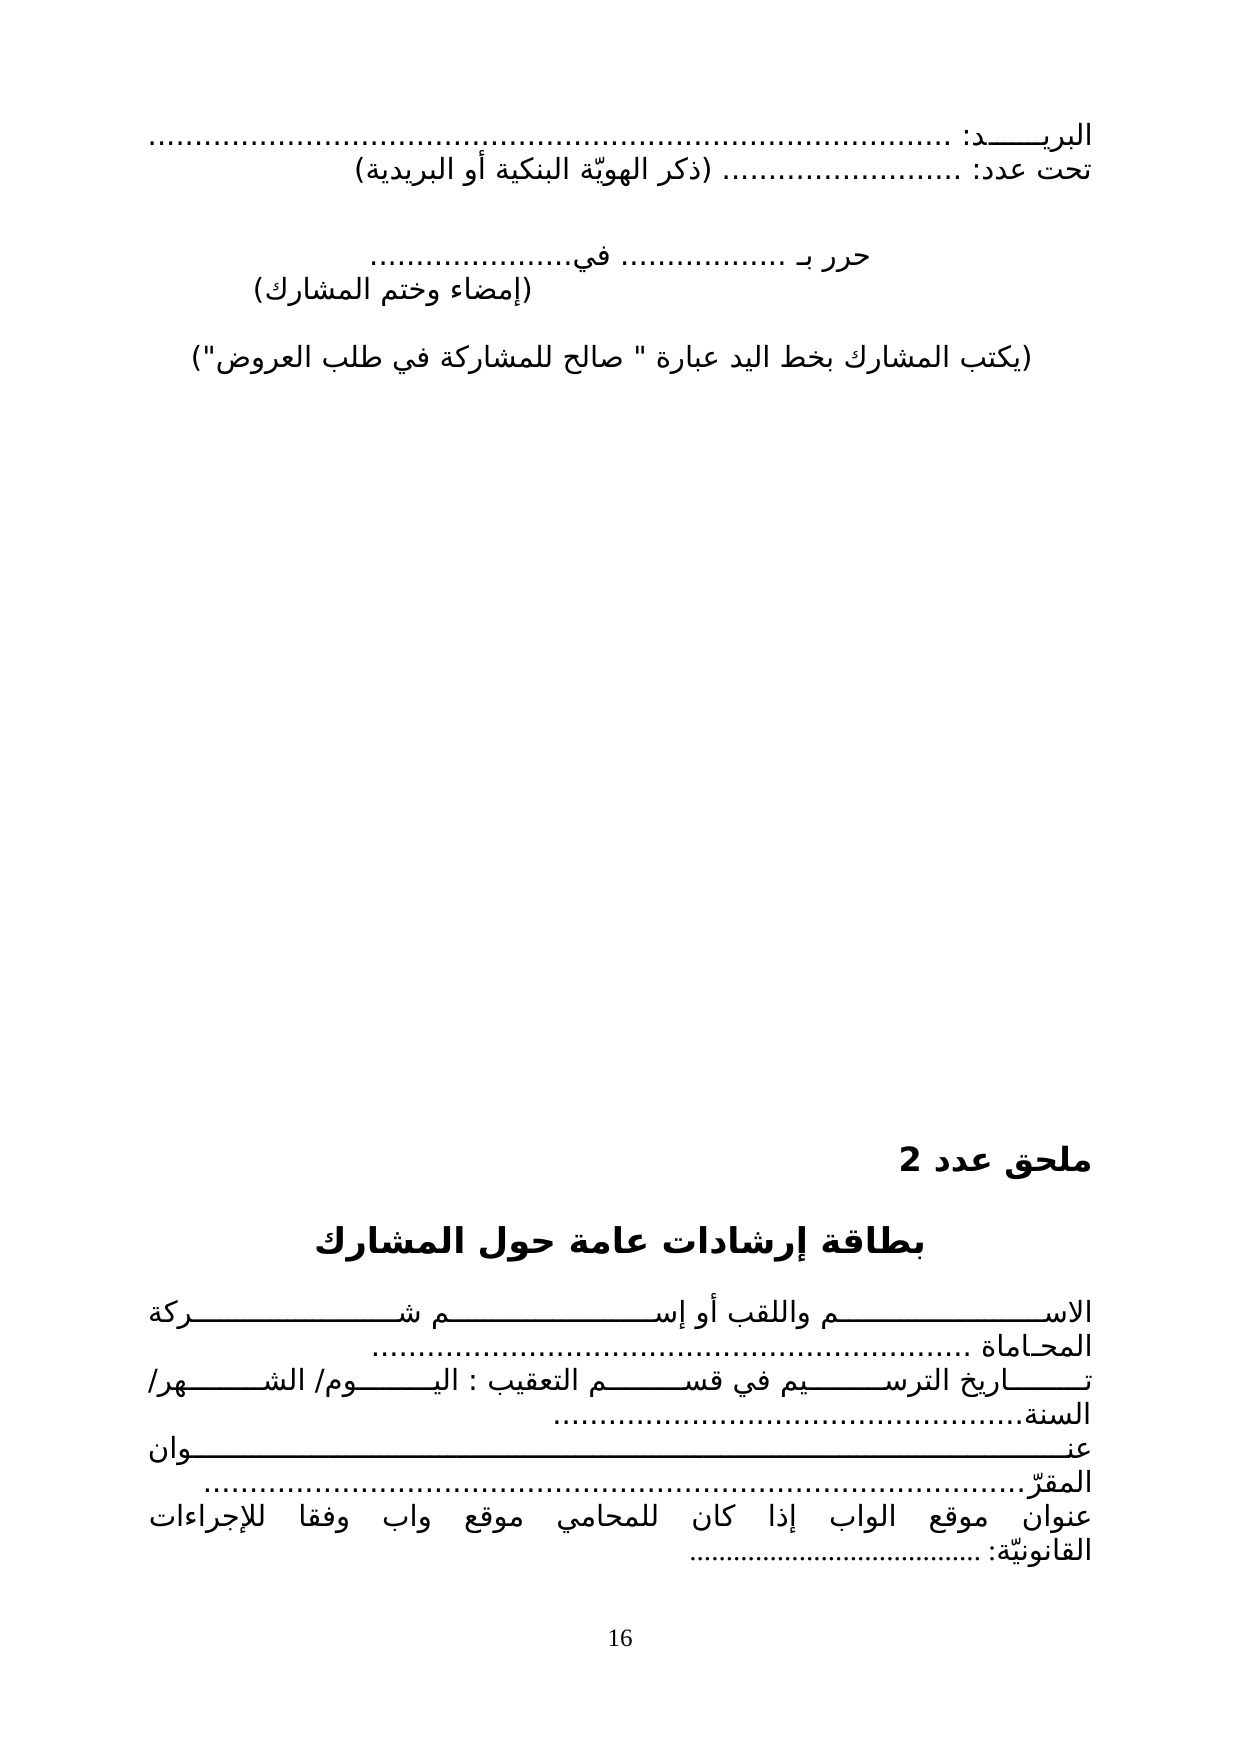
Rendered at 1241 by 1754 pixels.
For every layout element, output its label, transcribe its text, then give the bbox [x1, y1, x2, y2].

text الاسم واللقب أو إسم شركة المحـاماة ................................................................. [148, 1295, 1092, 1363]
text تاريخ الترسيم في قسم التعقيب : اليوم/ الشهر/ السنة................................................... [148, 1363, 1092, 1431]
text عنوان المقرّ......................................................................................... [148, 1431, 1092, 1499]
text (يكتب المشارك بخط اليد عبارة " صالح للمشاركة في طلب العروض") [148, 340, 1092, 374]
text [148, 118, 1098, 186]
text ملحق عدد 2 [148, 1141, 1092, 1180]
text عنوان موقع الواب إذا كان للمحامي موقع واب وفقا للإجراءات القانونيّة: ........................................ [148, 1499, 1092, 1567]
text بطاقة إرشادات عامة حول المشارك [148, 1221, 1092, 1262]
text حرر بـ .................. في...................... [148, 239, 1092, 273]
text (إمضاء وختم المشارك) [148, 273, 1092, 307]
